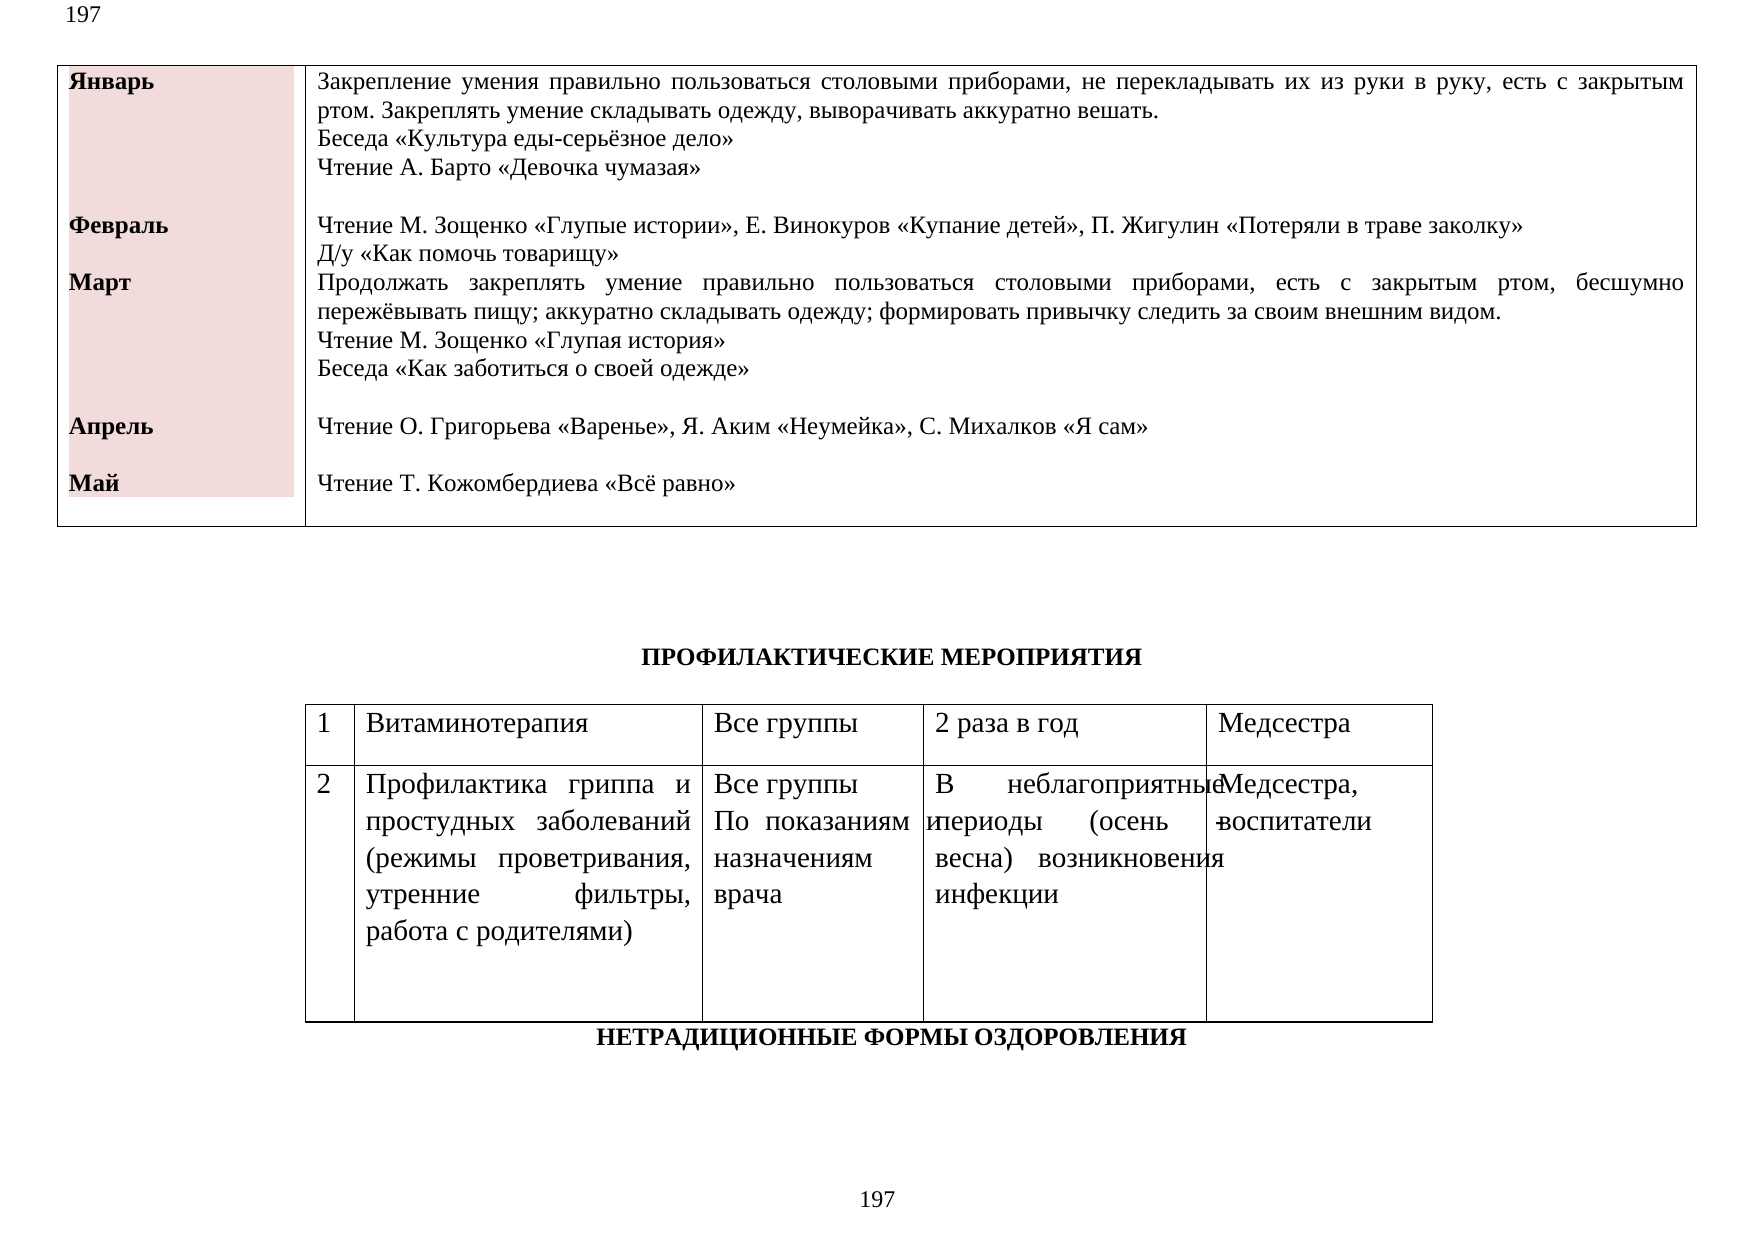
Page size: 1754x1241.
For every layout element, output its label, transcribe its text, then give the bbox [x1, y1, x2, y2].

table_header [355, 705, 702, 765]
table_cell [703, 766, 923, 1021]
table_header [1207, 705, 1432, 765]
text НЕТРАДИЦИОННЫЕ ФОРМЫ ОЗДОРОВЛЕНИЯ [65, 1022, 1718, 1051]
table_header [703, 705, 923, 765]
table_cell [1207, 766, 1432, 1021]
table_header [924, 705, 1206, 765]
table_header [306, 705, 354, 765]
text ПРОФИЛАКТИЧЕСКИЕ МЕРОПРИЯТИЯ [65, 642, 1718, 671]
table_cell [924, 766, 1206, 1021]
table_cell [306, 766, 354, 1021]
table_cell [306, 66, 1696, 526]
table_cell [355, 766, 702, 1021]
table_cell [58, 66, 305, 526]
